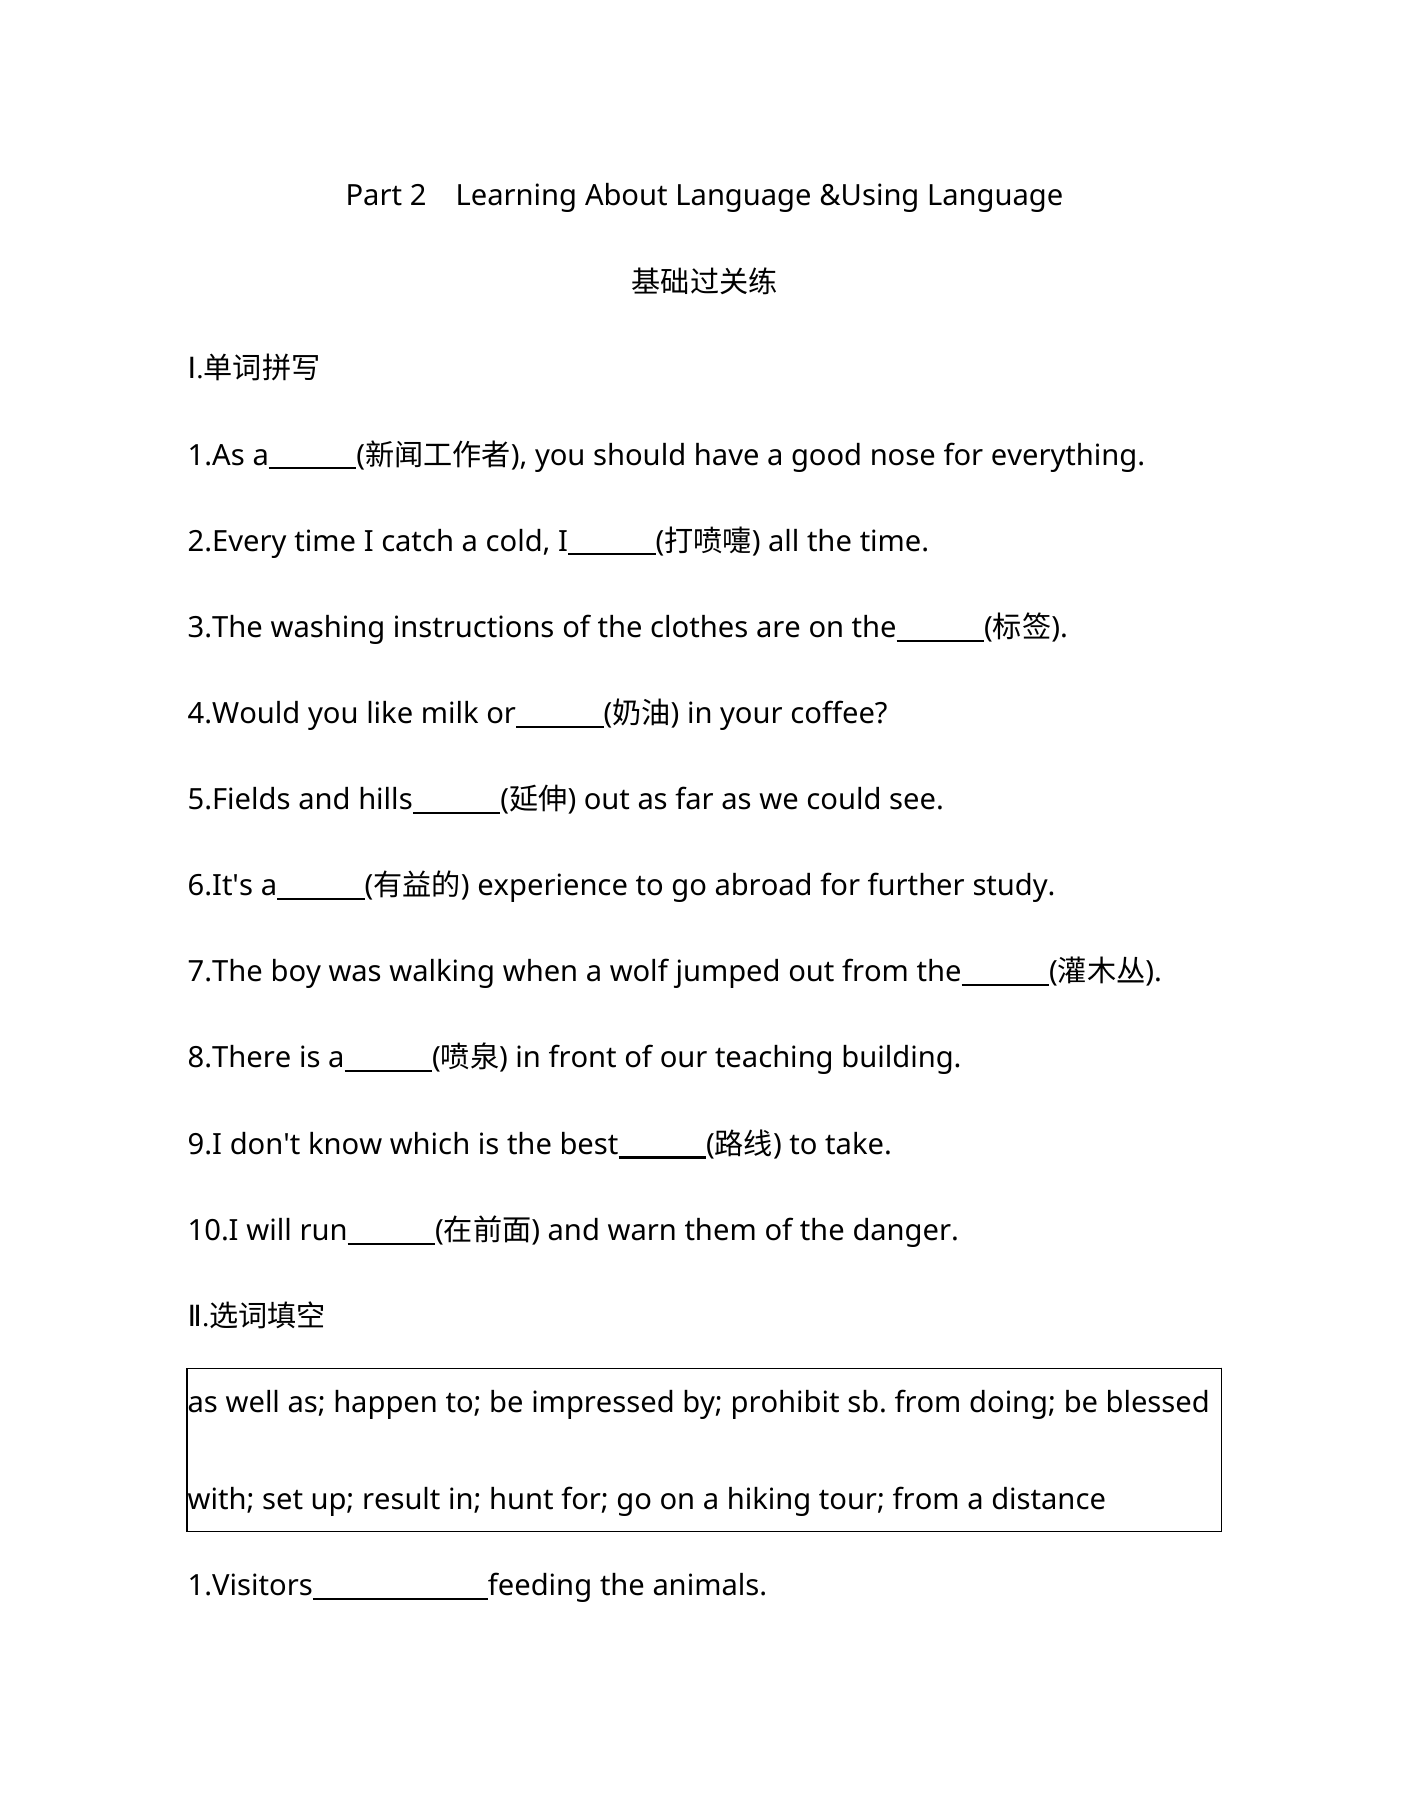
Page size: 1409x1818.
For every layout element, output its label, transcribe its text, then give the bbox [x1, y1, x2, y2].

text Part 2 Learning About Language &Using Language [187, 161, 1221, 226]
text 1.Visitors feeding the animals. [187, 1552, 1221, 1617]
text 9.I don't know which is the best (路线) to take. [187, 1109, 1221, 1174]
text 7.The boy was walking when a wolf jumped out from the (灌木丛). [187, 937, 1221, 1002]
text 4.Would you like milk or (奶油) in your coffee? [187, 678, 1221, 743]
text 基础过关练 [187, 247, 1221, 312]
text 1.As a (新闻工作者), you should have a good nose for everything. [187, 420, 1221, 485]
text 5.Fields and hills (延伸) out as far as we could see. [187, 764, 1221, 829]
text 6.It's a (有益的) experience to go abroad for further study. [187, 851, 1221, 916]
text 2.Every time I catch a cold, I (打喷嚏) all the time. [187, 506, 1221, 571]
text Ⅰ.单词拼写 [187, 334, 1221, 399]
text as well as; happen to; be impressed by; prohibit sb. from doing; be blessed with; set up; result in; hunt for; go on a hiking tour; from a distance [188, 1369, 1221, 1531]
text 8.There is a (喷泉) in front of our teaching building. [187, 1023, 1221, 1088]
text 3.The washing instructions of the clothes are on the (标签). [187, 592, 1221, 657]
text Ⅱ.选词填空 [187, 1281, 1221, 1346]
text 10.I will run (在前面) and warn them of the danger. [187, 1195, 1221, 1260]
